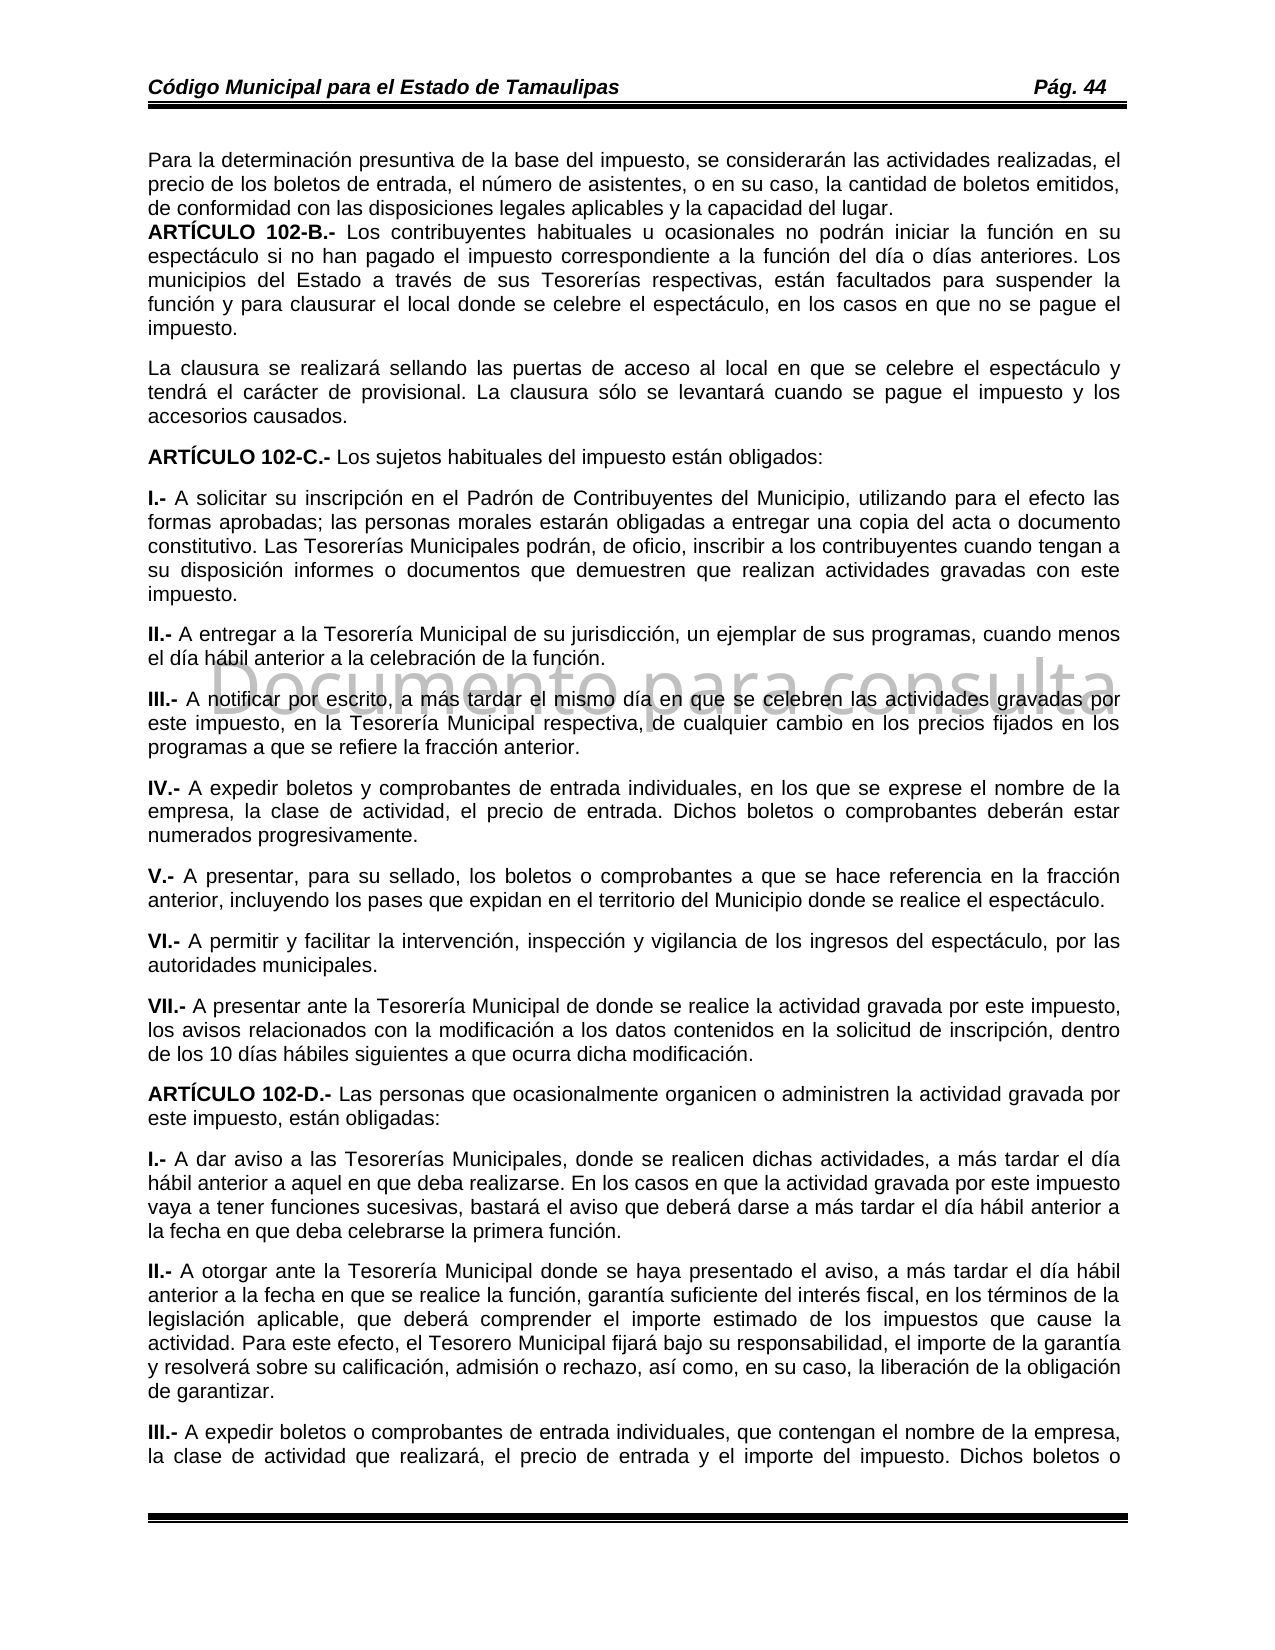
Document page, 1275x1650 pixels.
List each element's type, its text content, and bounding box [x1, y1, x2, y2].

text ARTÍCULO 102-C.- Los sujetos habituales del impuesto están obligados: [148, 445, 1122, 469]
text I.- A dar aviso a las Tesorerías Municipales, donde se realicen dichas actividades, a más tardar el día hábil anterior a aquel en que deba realizarse. En los casos en que la actividad gravada por este impuesto vaya a tener funciones sucesivas, bastará el aviso que deberá darse a más tardar el día hábil anterior a la fecha en que deba celebrarse la primera función. [148, 1147, 1122, 1243]
text La clausura se realizará sellando las puertas de acceso al local en que se celebre el espectáculo y tendrá el carácter de provisional. La clausura sólo se levantará cuando se pague el impuesto y los accesorios causados. [148, 356, 1122, 428]
text I.- A solicitar su inscripción en el Padrón de Contribuyentes del Municipio, utilizando para el efecto las formas aprobadas; las personas morales estarán obligadas a entregar una copia del acta o documento constitutivo. Las Tesorerías Municipales podrán, de oficio, inscribir a los contribuyentes cuando tengan a su disposición informes o documentos que demuestren que realizan actividades gravadas con este impuesto. [148, 486, 1122, 605]
text Para la determinación presuntiva de la base del impuesto, se considerarán las actividades realizadas, el precio de los boletos de entrada, el número de asistentes, o en su caso, la cantidad de boletos emitidos, de conformidad con las disposiciones legales aplicables y la capacidad del lugar. [148, 148, 1122, 219]
text ARTÍCULO 102-D.- Las personas que ocasionalmente organicen o administren la actividad gravada por este impuesto, están obligadas: [148, 1082, 1122, 1130]
text V.- A presentar, para su sellado, los boletos o comprobantes a que se hace referencia en la fracción anterior, incluyendo los pases que expidan en el territorio del Municipio donde se realice el espectáculo. [148, 864, 1122, 912]
text II.- A otorgar ante la Tesorería Municipal donde se haya presentado el aviso, a más tardar el día hábil anterior a la fecha en que se realice la función, garantía suficiente del interés fiscal, en los términos de la legislación aplicable, que deberá comprender el importe estimado de los impuestos que cause la actividad. Para este efecto, el Tesorero Municipal fijará bajo su responsabilidad, el importe de la garantía y resolverá sobre su calificación, admisión o rechazo, así como, en su caso, la liberación de la obligación de garantizar. [148, 1259, 1122, 1403]
text VII.- A presentar ante la Tesorería Municipal de donde se realice la actividad gravada por este impuesto, los avisos relacionados con la modificación a los datos contenidos en la solicitud de inscripción, dentro de los 10 días hábiles siguientes a que ocurra dicha modificación. [148, 993, 1122, 1065]
text VI.- A permitir y facilitar la intervención, inspección y vigilancia de los ingresos del espectáculo, por las autoridades municipales. [148, 929, 1122, 977]
text ARTÍCULO 102-B.- Los contribuyentes habituales u ocasionales no podrán iniciar la función en su espectáculo si no han pagado el impuesto correspondiente a la función del día o días anteriores. Los municipios del Estado a través de sus Tesorerías respectivas, están facultados para suspender la función y para clausurar el local donde se celebre el espectáculo, en los casos en que no se pague el impuesto. [148, 219, 1122, 339]
text II.- A entregar a la Tesorería Municipal de su jurisdicción, un ejemplar de sus programas, cuando menos el día hábil anterior a la celebración de la función. [148, 622, 1122, 670]
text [148, 1420, 1122, 1468]
text III.- A notificar por escrito, a más tardar el mismo día en que se celebren las actividades gravadas por este impuesto, en la Tesorería Municipal respectiva, de cualquier cambio en los precios fijados en los programas a que se refiere la fracción anterior. [148, 687, 1122, 759]
text IV.- A expedir boletos y comprobantes de entrada individuales, en los que se exprese el nombre de la empresa, la clase de actividad, el precio de entrada. Dichos boletos o comprobantes deberán estar numerados progresivamente. [148, 775, 1122, 847]
